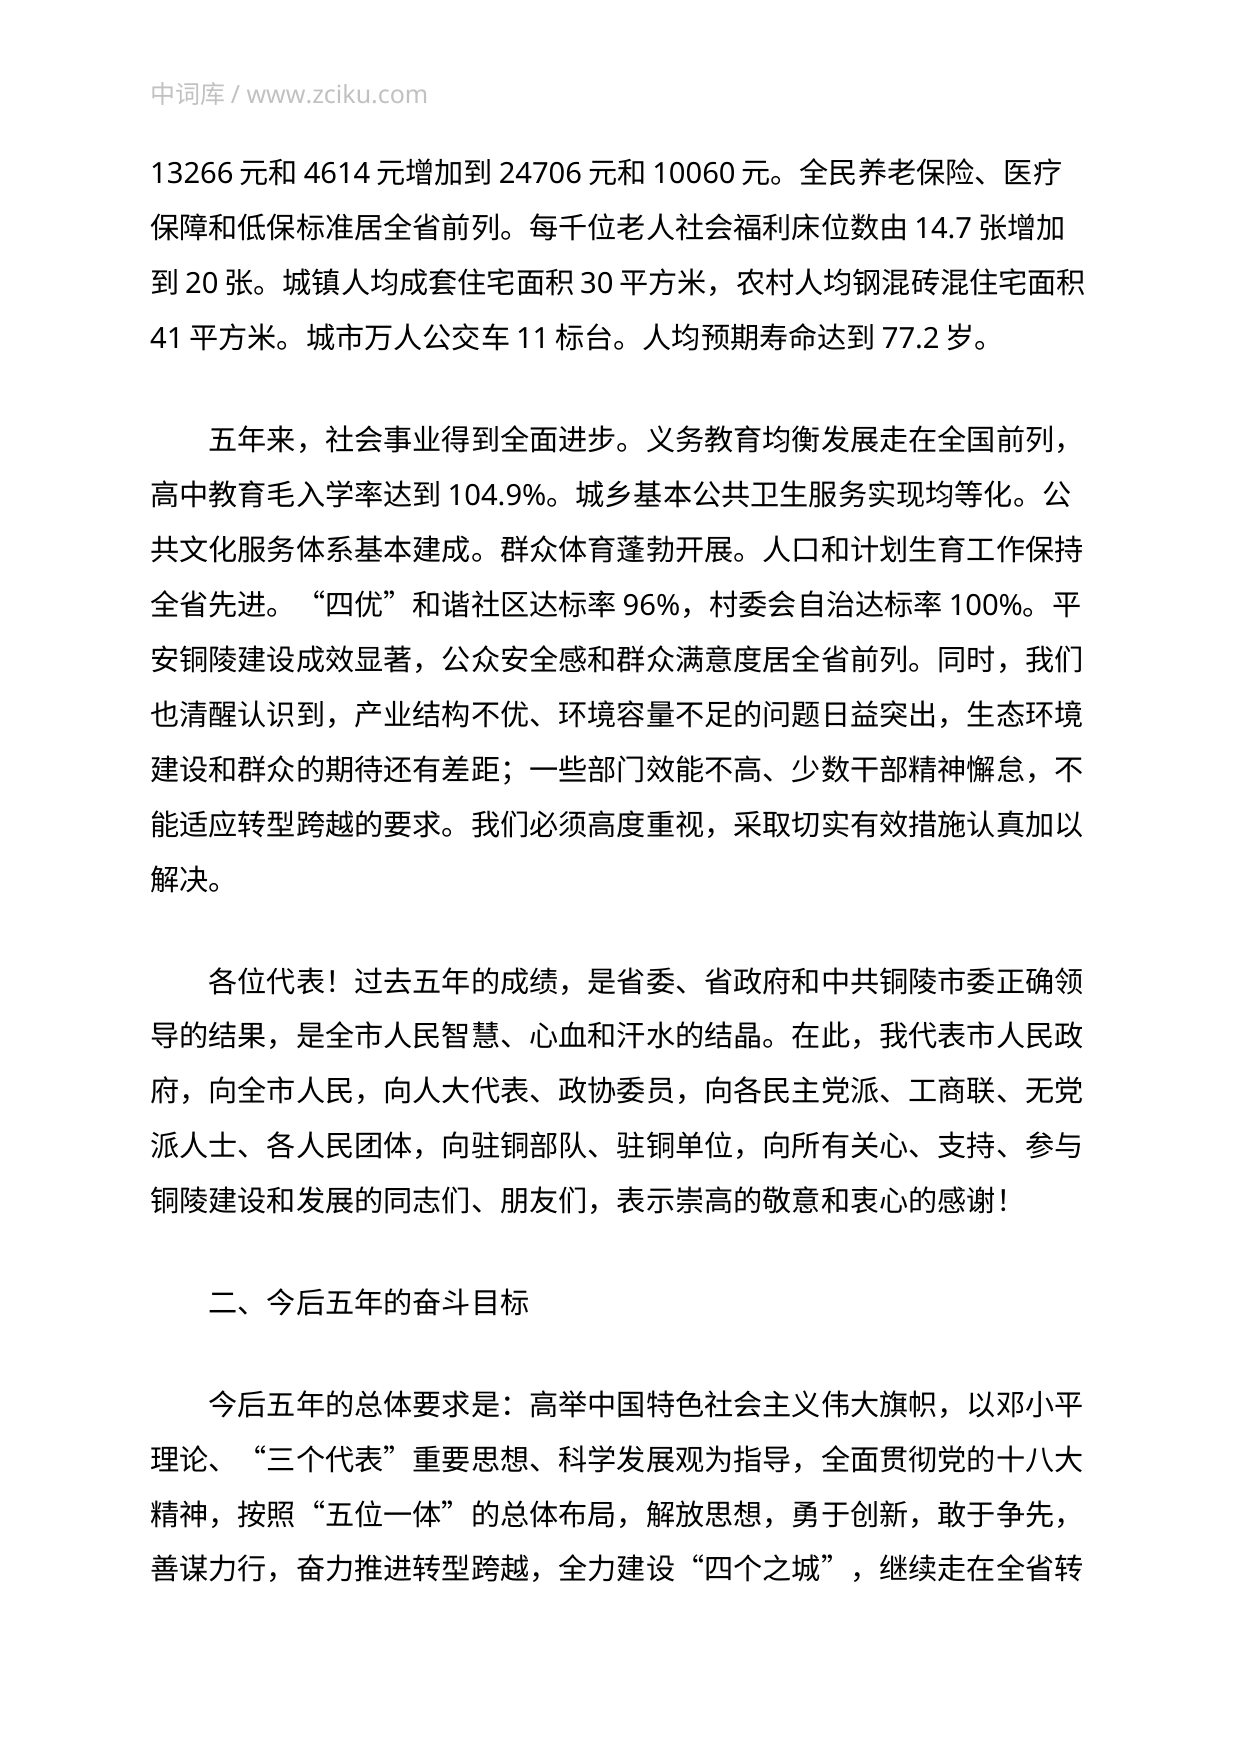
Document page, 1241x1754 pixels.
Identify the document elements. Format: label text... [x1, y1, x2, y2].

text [150, 1381, 1090, 1588]
text 五年来，社会事业得到全面进步。义务教育均衡发展走在全国前列，高中教育毛入学率达到104.9%。城乡基本公共卫生服务实现均等化。公共文化服务体系基本建成。群众体育蓬勃开展。人口和计划生育工作保持全省先进。“四优”和谐社区达标率96%，村委会自治达标率100%。平安铜陵建设成效显著，公众安全感和群众满意度居全省前列。同时，我们也清醒认识到，产业结构不优、环境容量不足的问题日益突出，生态环境建设和群众的期待还有差距；一些部门效能不高、少数干部精神懈怠，不能适应转型跨越的要求。我们必须高度重视，采取切实有效措施认真加以解决。 [150, 417, 1090, 899]
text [150, 150, 1090, 357]
text 二、今后五年的奋斗目标 [150, 1279, 1090, 1322]
text 各位代表！过去五年的成绩，是省委、省政府和中共铜陵市委正确领导的结果，是全市人民智慧、心血和汗水的结晶。在此，我代表市人民政府，向全市人民，向人大代表、政协委员，向各民主党派、工商联、无党派人士、各人民团体，向驻铜部队、驻铜单位，向所有关心、支持、参与铜陵建设和发展的同志们、朋友们，表示崇高的敬意和衷心的感谢！ [150, 958, 1090, 1220]
